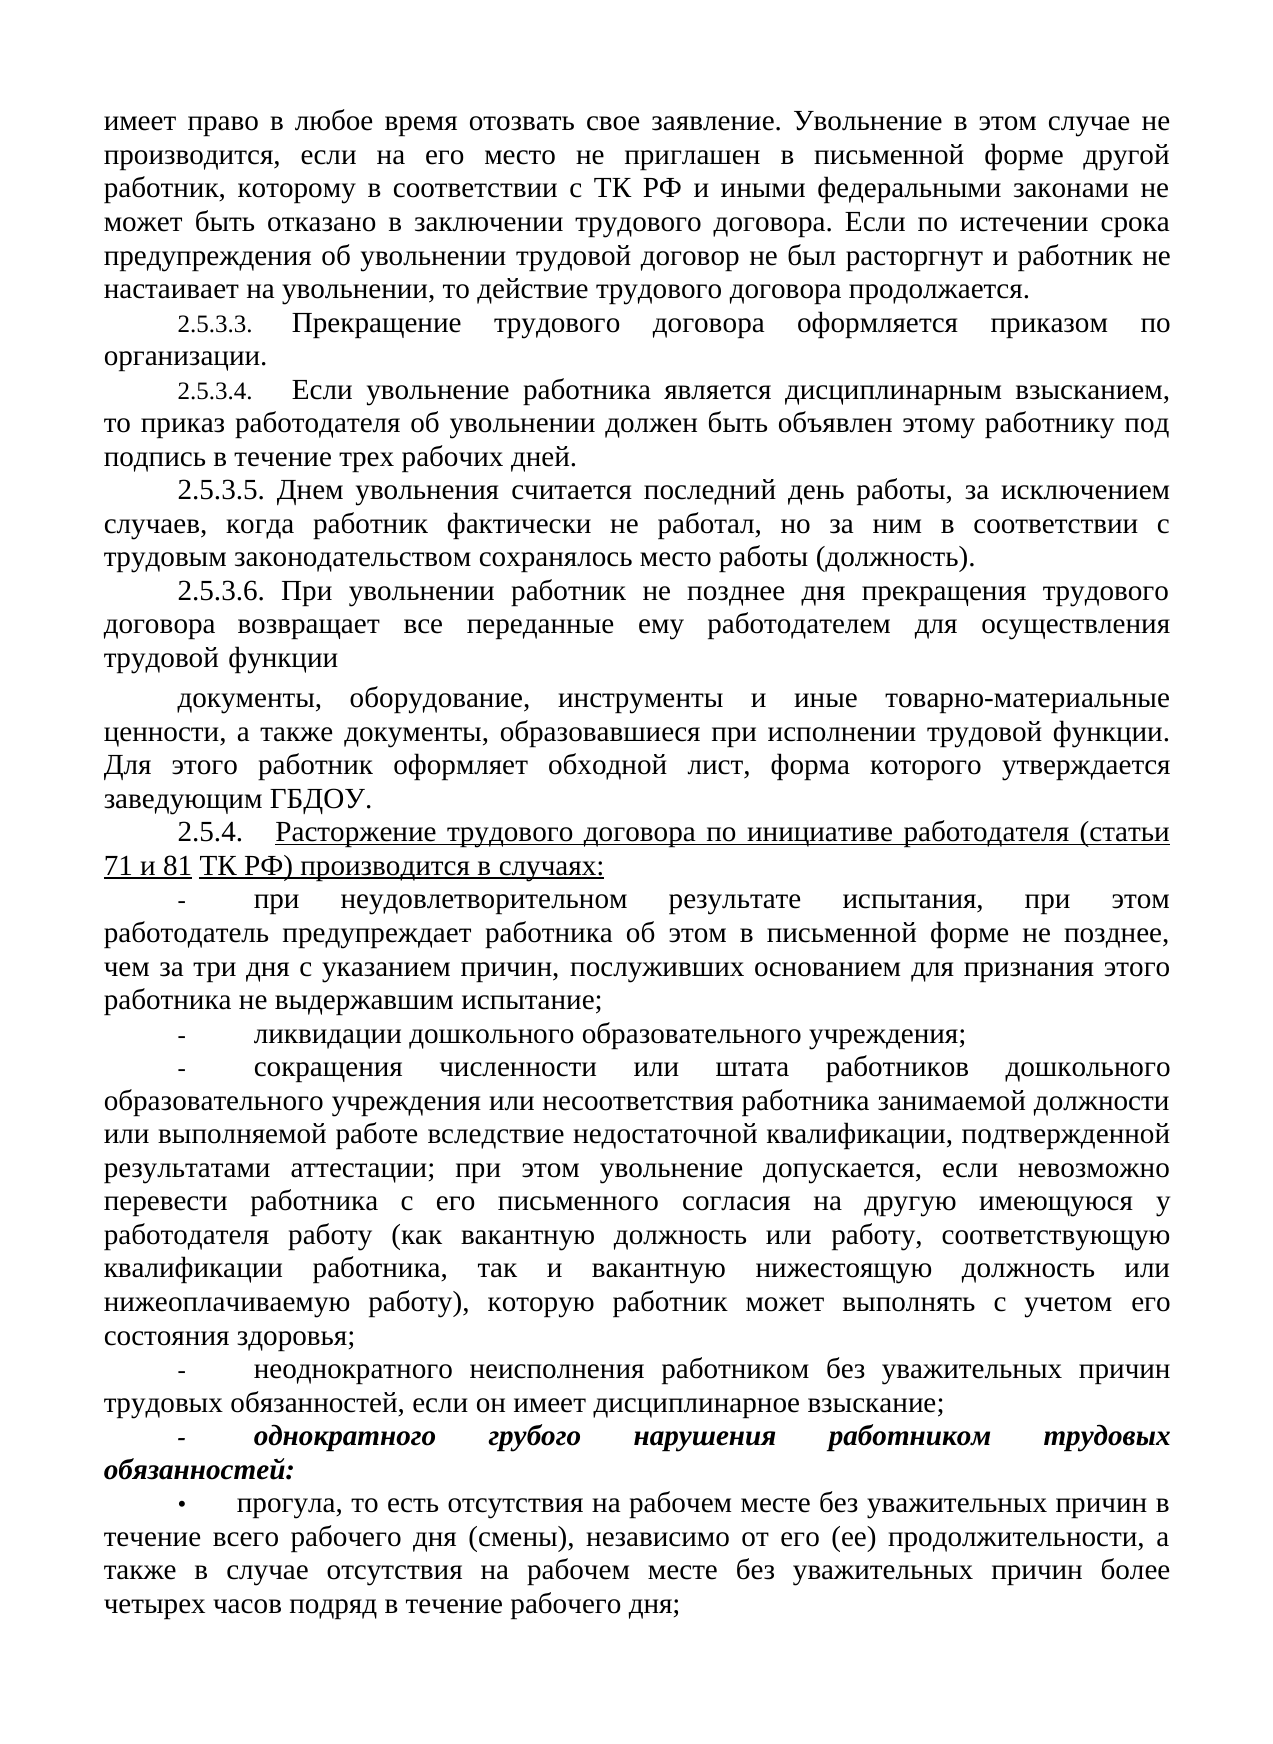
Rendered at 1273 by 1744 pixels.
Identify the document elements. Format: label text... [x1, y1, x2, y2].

text 2.5.3.6. При увольнении работник не позднее дня прекращения трудового договора возвращает все переданные ему работодателем для осуществления трудовой функции [103, 573, 1170, 674]
text 2.5.3.5. Днем увольнения считается последний день работы, за исключением случаев, когда работник фактически не работал, но за ним в соответствии с трудовым законодательством сохранялось место работы (должность). [103, 472, 1170, 573]
list сокращения численности или штата работников дошкольного образовательного учреждения или несоответствия работника занимаемой должности или выполняемой работе вследствие недостаточной квалификации, подтвержденной результатами аттестации; при этом увольнение допускается, если невозможно перевести работника с его письменного согласия на другую имеющуюся у работодателя работу (как вакантную должность или работу, соответствующую квалификации работника, так и вакантную нижестоящую должность или нижеоплачиваемую работу), которую работник может выполнять с учетом его состояния здоровья; [103, 1049, 1170, 1351]
list Расторжение трудового договора по инициативе работодателя (статьи 71 и 81 ТК РФ) производится в случаях: [103, 814, 1170, 882]
list неоднократного неисполнения работником без уважительных причин трудовых обязанностей, если он имеет дисциплинарное взыскание; [103, 1351, 1170, 1418]
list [103, 103, 1170, 305]
text документы, оборудование, инструменты и иные товарно-материальные ценности, а также документы, образовавшиеся при исполнении трудовой функции. Для этого работник оформляет обходной лист, форма которого утверждается заведующим ГБДОУ. [103, 680, 1170, 814]
list при неудовлетворительном результате испытания, при этом работодатель предупреждает работника об этом в письменной форме не позднее, чем за три дня с указанием причин, послуживших основанием для признания этого работника не выдержавшим испытание; [103, 882, 1170, 1016]
list ликвидации дошкольного образовательного учреждения; [103, 1016, 1170, 1049]
list прогула, то есть отсутствия на рабочем месте без уважительных причин в течение всего рабочего дня (смены), независимо от его (ее) продолжительности, а также в случае отсутствия на рабочем месте без уважительных причин более четырех часов подряд в течение рабочего дня; [103, 1485, 1170, 1619]
list Если увольнение работника является дисциплинарным взысканием, то приказ работодателя об увольнении должен быть объявлен этому работнику под подпись в течение трех рабочих дней. [103, 372, 1170, 472]
list однократного грубого нарушения работником трудовых обязанностей: [103, 1418, 1170, 1485]
list Прекращение трудового договора оформляется приказом по организации. [103, 305, 1170, 372]
